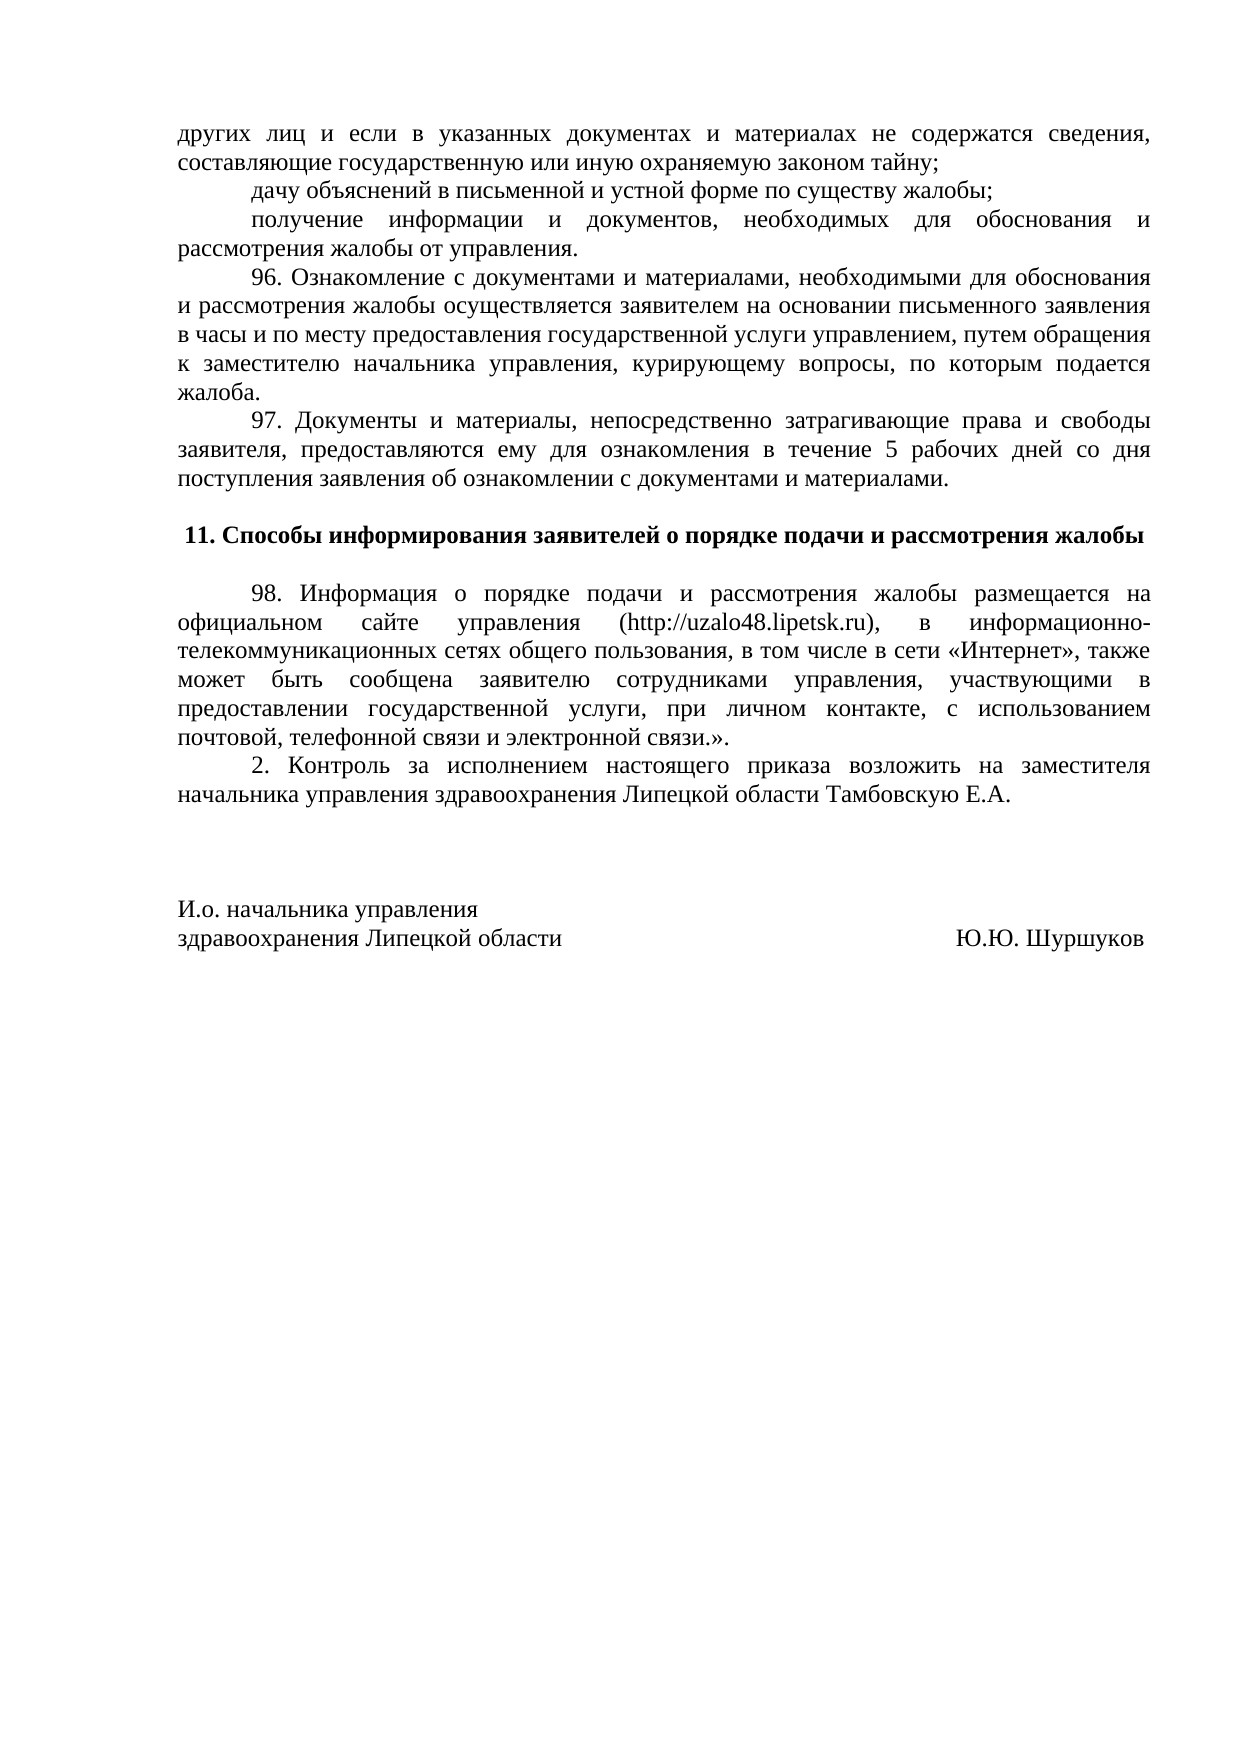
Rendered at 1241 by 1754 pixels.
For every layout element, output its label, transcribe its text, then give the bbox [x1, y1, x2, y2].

text И.о. начальника управления [177, 894, 1152, 923]
text получение информации и документов, необходимых для обоснования и рассмотрения жалобы от управления. [177, 204, 1152, 262]
text 2. Контроль за исполнением настоящего приказа возложить на заместителя начальника управления здравоохранения Липецкой области Тамбовскую Е.А. [177, 751, 1152, 808]
text дачу объяснений в письменной и устной форме по существу жалобы; [177, 176, 1152, 204]
text здравоохранения Липецкой области Ю.Ю. Шуршуков [177, 923, 1152, 952]
text 97. Документы и материалы, непосредственно затрагивающие права и свободы заявителя, предоставляются ему для ознакомления в течение 5 рабочих дней со дня поступления заявления об ознакомлении с документами и материалами. [177, 406, 1152, 492]
text 11. Способы информирования заявителей о порядке подачи и рассмотрения жалобы [177, 521, 1152, 549]
text 96. Ознакомление с документами и материалами, необходимыми для обоснования и рассмотрения жалобы осуществляется заявителем на основании письменного заявления в часы и по месту предоставления государственной услуги управлением, путем обращения к заместителю начальника управления, курирующему вопросы, по которым подается жалоба. [177, 262, 1152, 406]
text 98. Информация о порядке подачи и рассмотрения жалобы размещается на официальном сайте управления (http://uzalo48.lipetsk.ru), в информационно-телекоммуникационных сетях общего пользования, в том числе в сети «Интернет», также может быть сообщена заявителю сотрудниками управления, участвующими в предоставлении государственной услуги, при личном контакте, с использованием почтовой, телефонной связи и электронной связи.». [177, 578, 1152, 751]
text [177, 118, 1152, 176]
